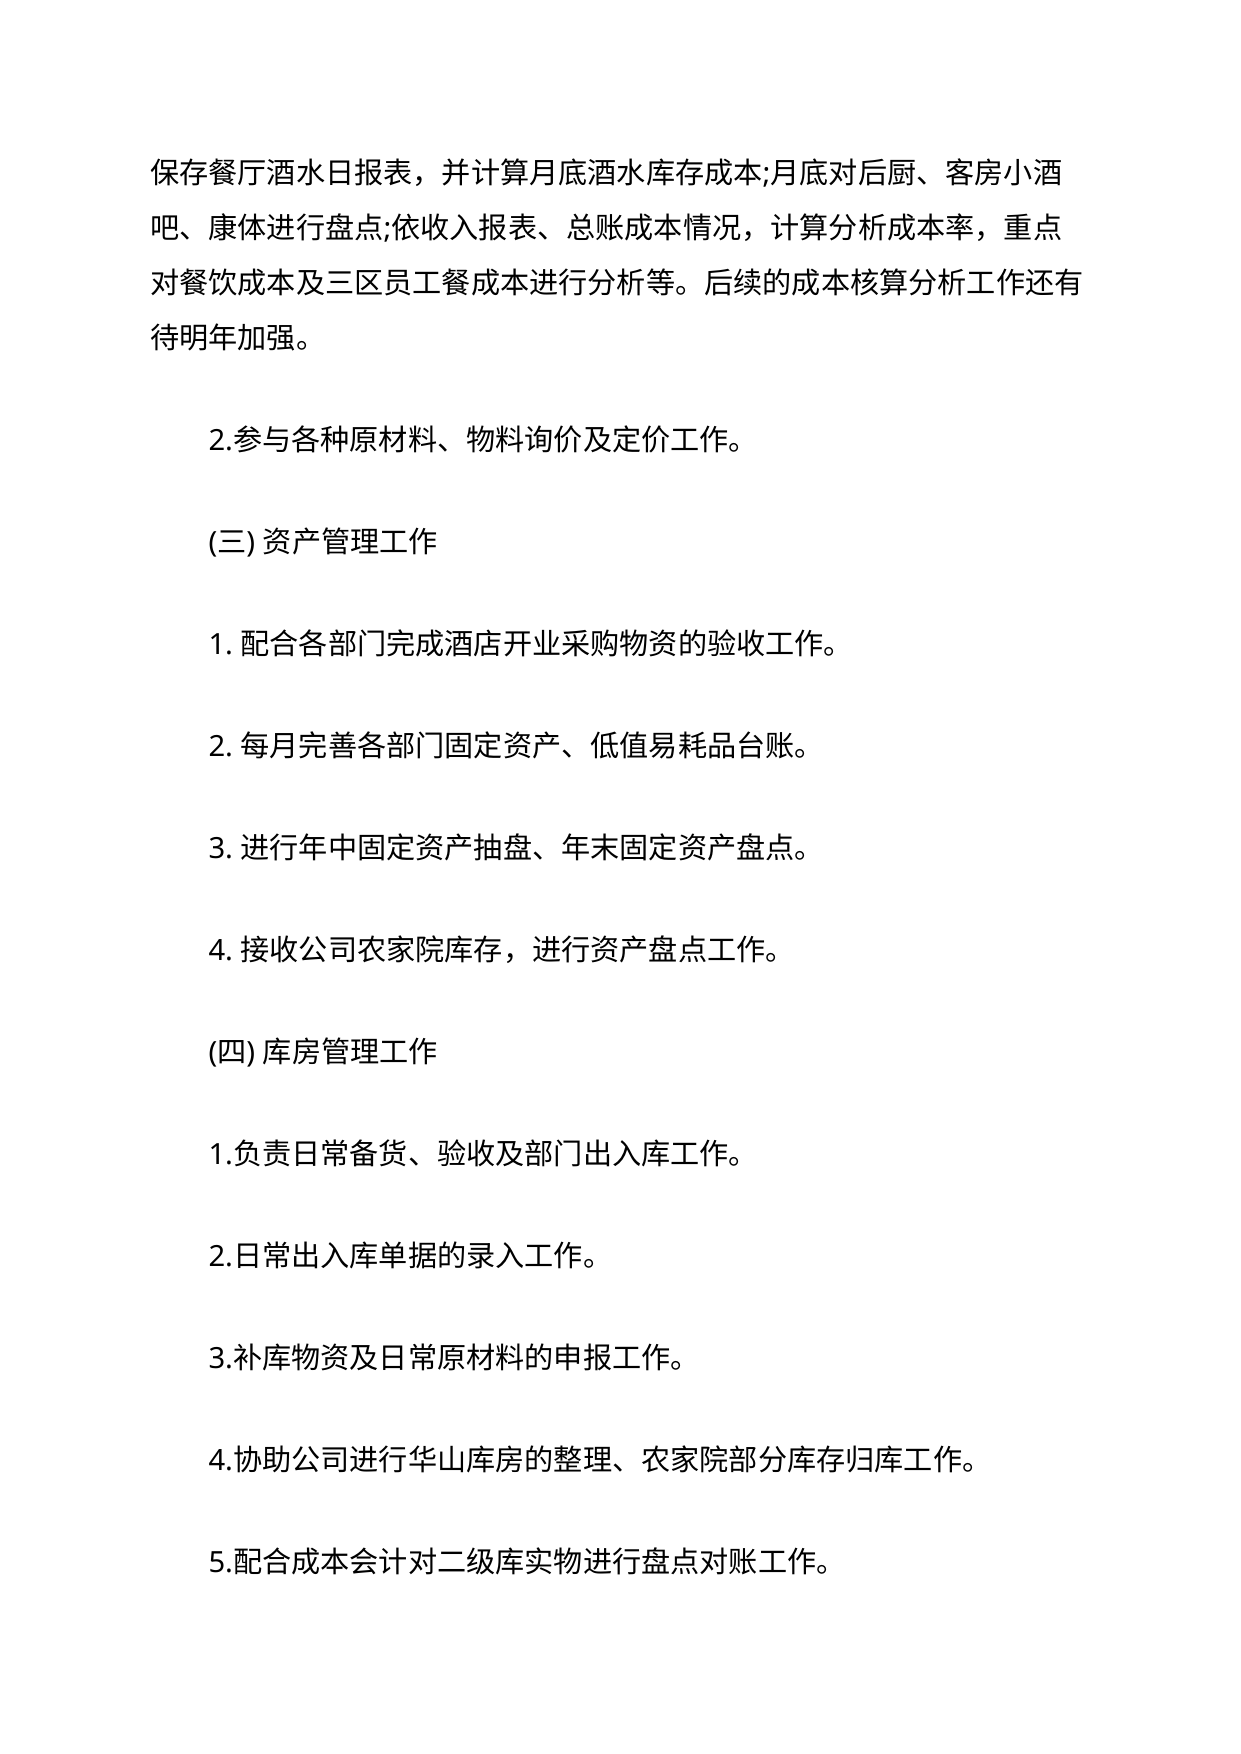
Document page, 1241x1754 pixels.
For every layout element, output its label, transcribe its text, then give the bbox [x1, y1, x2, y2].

text 2.参与各种原材料、物料询价及定价工作。 [150, 417, 1090, 459]
text 1.负责日常备货、验收及部门出入库工作。 [150, 1131, 1090, 1173]
text 4.协助公司进行华山库房的整理、农家院部分库存归库工作。 [150, 1436, 1090, 1479]
text 2.日常出入库单据的录入工作。 [150, 1232, 1090, 1275]
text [150, 150, 1090, 357]
text 1. 配合各部门完成酒店开业采购物资的验收工作。 [150, 621, 1090, 663]
text 2. 每月完善各部门固定资产、低值易耗品台账。 [150, 723, 1090, 765]
text 3. 进行年中固定资产抽盘、年末固定资产盘点。 [150, 824, 1090, 867]
text 3.补库物资及日常原材料的申报工作。 [150, 1334, 1090, 1377]
text (三) 资产管理工作 [150, 519, 1090, 561]
text (四) 库房管理工作 [150, 1028, 1090, 1071]
text 4. 接收公司农家院库存，进行资产盘点工作。 [150, 927, 1090, 969]
text 5.配合成本会计对二级库实物进行盘点对账工作。 [150, 1538, 1090, 1581]
